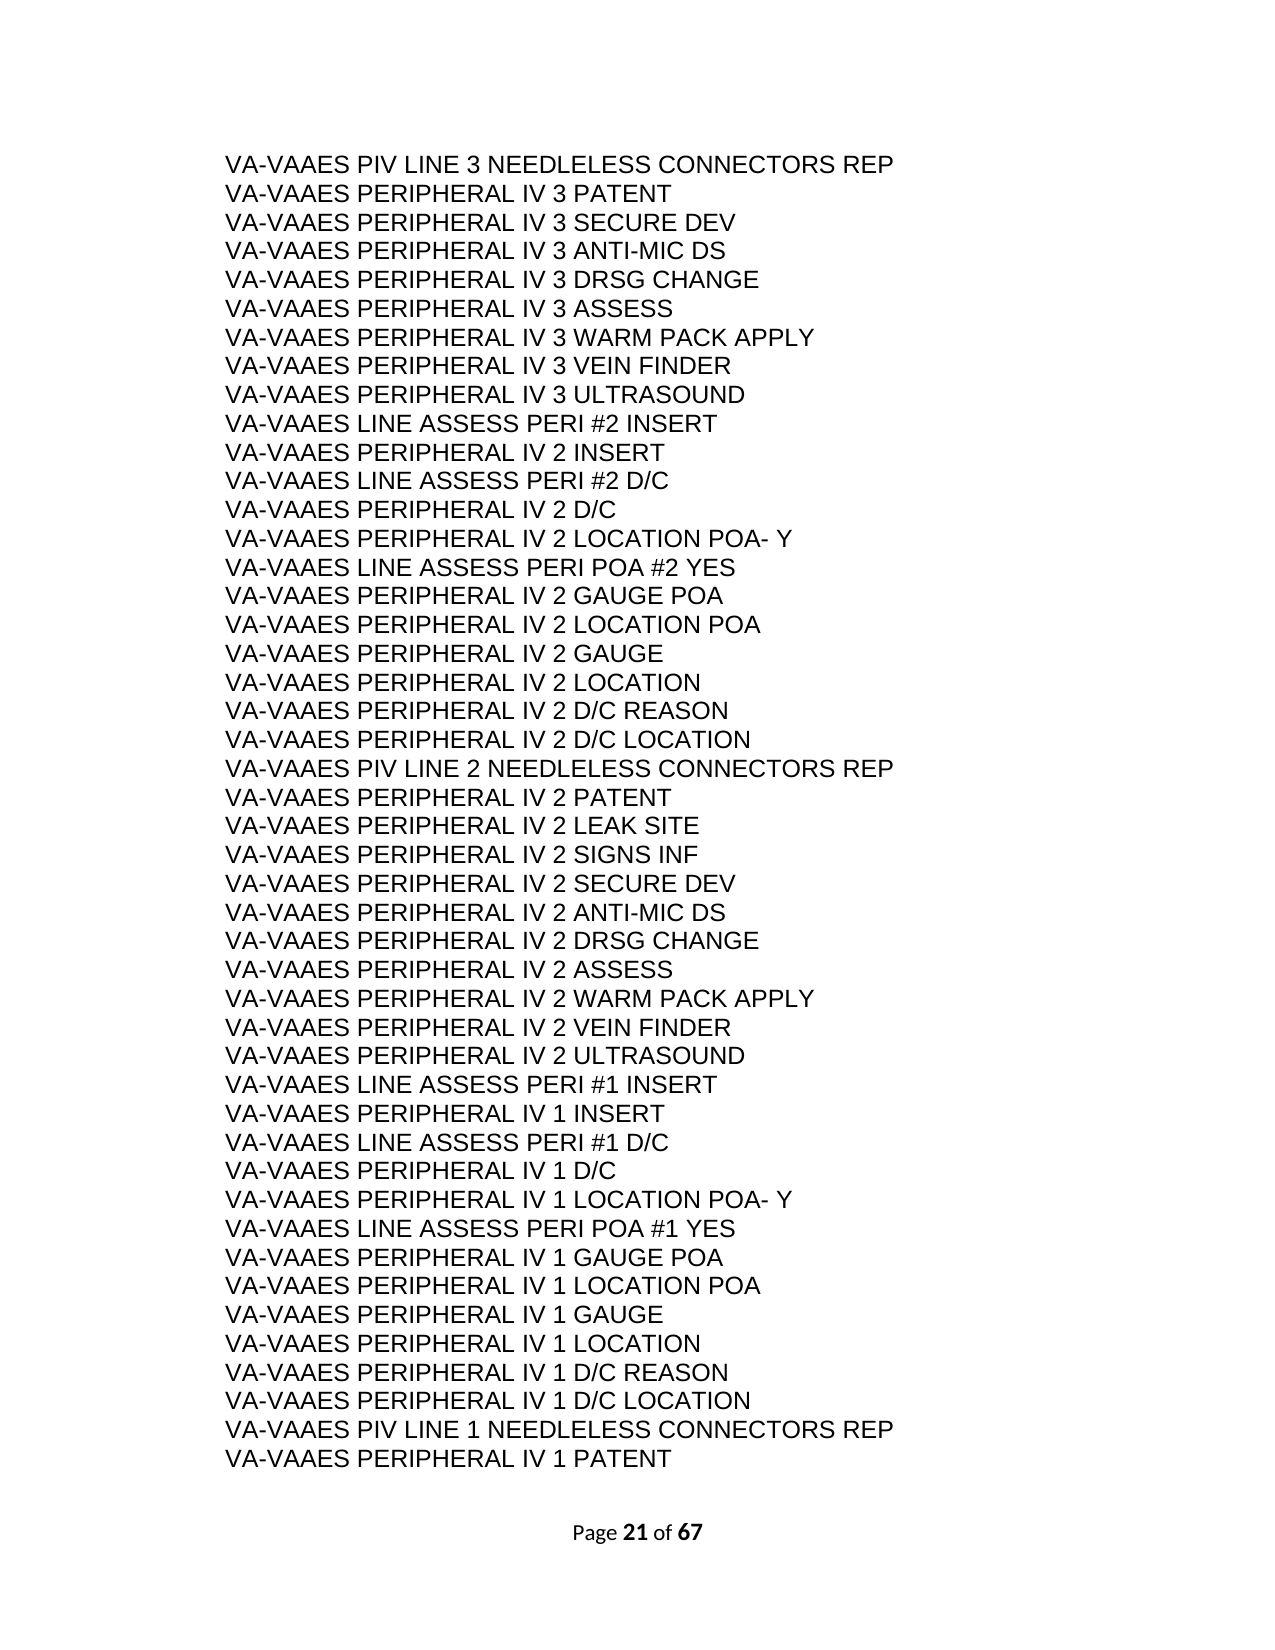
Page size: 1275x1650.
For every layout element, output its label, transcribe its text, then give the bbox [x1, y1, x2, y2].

text VA-VAAES LINE ASSESS PERI #2 INSERT [225, 409, 1125, 437]
text VA-VAAES PERIPHERAL IV 2 GAUGE POA [225, 581, 1125, 610]
text VA-VAAES PERIPHERAL IV 1 GAUGE [225, 1300, 1125, 1329]
text VA-VAAES PERIPHERAL IV 1 LOCATION [225, 1329, 1125, 1357]
text VA-VAAES PERIPHERAL IV 2 D/C [225, 495, 1125, 524]
text VA-VAAES PERIPHERAL IV 3 DRSG CHANGE [225, 265, 1125, 294]
text VA-VAAES LINE ASSESS PERI #2 D/C [225, 466, 1125, 495]
text VA-VAAES PERIPHERAL IV 2 ULTRASOUND [225, 1041, 1125, 1070]
text VA-VAAES PERIPHERAL IV 2 SECURE DEV [225, 869, 1125, 897]
text VA-VAAES PERIPHERAL IV 2 WARM PACK APPLY [225, 984, 1125, 1012]
text VA-VAAES PERIPHERAL IV 2 GAUGE [225, 639, 1125, 667]
text VA-VAAES PERIPHERAL IV 2 INSERT [225, 437, 1125, 466]
text VA-VAAES PERIPHERAL IV 1 PATENT [225, 1444, 1125, 1472]
text VA-VAAES PERIPHERAL IV 3 ANTI-MIC DS [225, 236, 1125, 265]
text VA-VAAES PERIPHERAL IV 3 SECURE DEV [225, 207, 1125, 236]
text VA-VAAES PERIPHERAL IV 2 LOCATION POA [225, 610, 1125, 639]
text VA-VAAES LINE ASSESS PERI #1 D/C [225, 1127, 1125, 1156]
text VA-VAAES PERIPHERAL IV 2 LOCATION [225, 667, 1125, 696]
text VA-VAAES PERIPHERAL IV 1 INSERT [225, 1099, 1125, 1127]
text VA-VAAES PERIPHERAL IV 2 ANTI-MIC DS [225, 897, 1125, 926]
text VA-VAAES PERIPHERAL IV 1 LOCATION POA- Y [225, 1185, 1125, 1214]
text VA-VAAES PIV LINE 2 NEEDLELESS CONNECTORS REP [225, 754, 1125, 782]
text VA-VAAES PERIPHERAL IV 3 WARM PACK APPLY [225, 322, 1125, 351]
text VA-VAAES PERIPHERAL IV 1 LOCATION POA [225, 1271, 1125, 1300]
text VA-VAAES PERIPHERAL IV 2 D/C LOCATION [225, 725, 1125, 754]
text VA-VAAES PERIPHERAL IV 2 VEIN FINDER [225, 1012, 1125, 1041]
text VA-VAAES PERIPHERAL IV 3 ULTRASOUND [225, 380, 1125, 409]
text VA-VAAES PERIPHERAL IV 1 D/C REASON [225, 1357, 1125, 1386]
text VA-VAAES PERIPHERAL IV 2 DRSG CHANGE [225, 926, 1125, 955]
text VA-VAAES PERIPHERAL IV 1 GAUGE POA [225, 1242, 1125, 1271]
text VA-VAAES PERIPHERAL IV 2 ASSESS [225, 955, 1125, 984]
text VA-VAAES PERIPHERAL IV 1 D/C [225, 1156, 1125, 1185]
text VA-VAAES PERIPHERAL IV 2 LEAK SITE [225, 811, 1125, 840]
text VA-VAAES PIV LINE 1 NEEDLELESS CONNECTORS REP [225, 1415, 1125, 1444]
text VA-VAAES LINE ASSESS PERI POA #2 YES [225, 552, 1125, 581]
text VA-VAAES PERIPHERAL IV 1 D/C LOCATION [225, 1386, 1125, 1415]
text VA-VAAES PERIPHERAL IV 2 PATENT [225, 782, 1125, 811]
text VA-VAAES PERIPHERAL IV 3 PATENT [225, 179, 1125, 207]
text VA-VAAES PIV LINE 3 NEEDLELESS CONNECTORS REP [225, 150, 1125, 179]
text VA-VAAES LINE ASSESS PERI #1 INSERT [225, 1070, 1125, 1099]
text VA-VAAES PERIPHERAL IV 2 SIGNS INF [225, 840, 1125, 869]
text VA-VAAES PERIPHERAL IV 3 ASSESS [225, 294, 1125, 322]
text VA-VAAES PERIPHERAL IV 2 D/C REASON [225, 696, 1125, 725]
text VA-VAAES PERIPHERAL IV 3 VEIN FINDER [225, 351, 1125, 380]
text VA-VAAES PERIPHERAL IV 2 LOCATION POA- Y [225, 524, 1125, 552]
text VA-VAAES LINE ASSESS PERI POA #1 YES [225, 1214, 1125, 1242]
